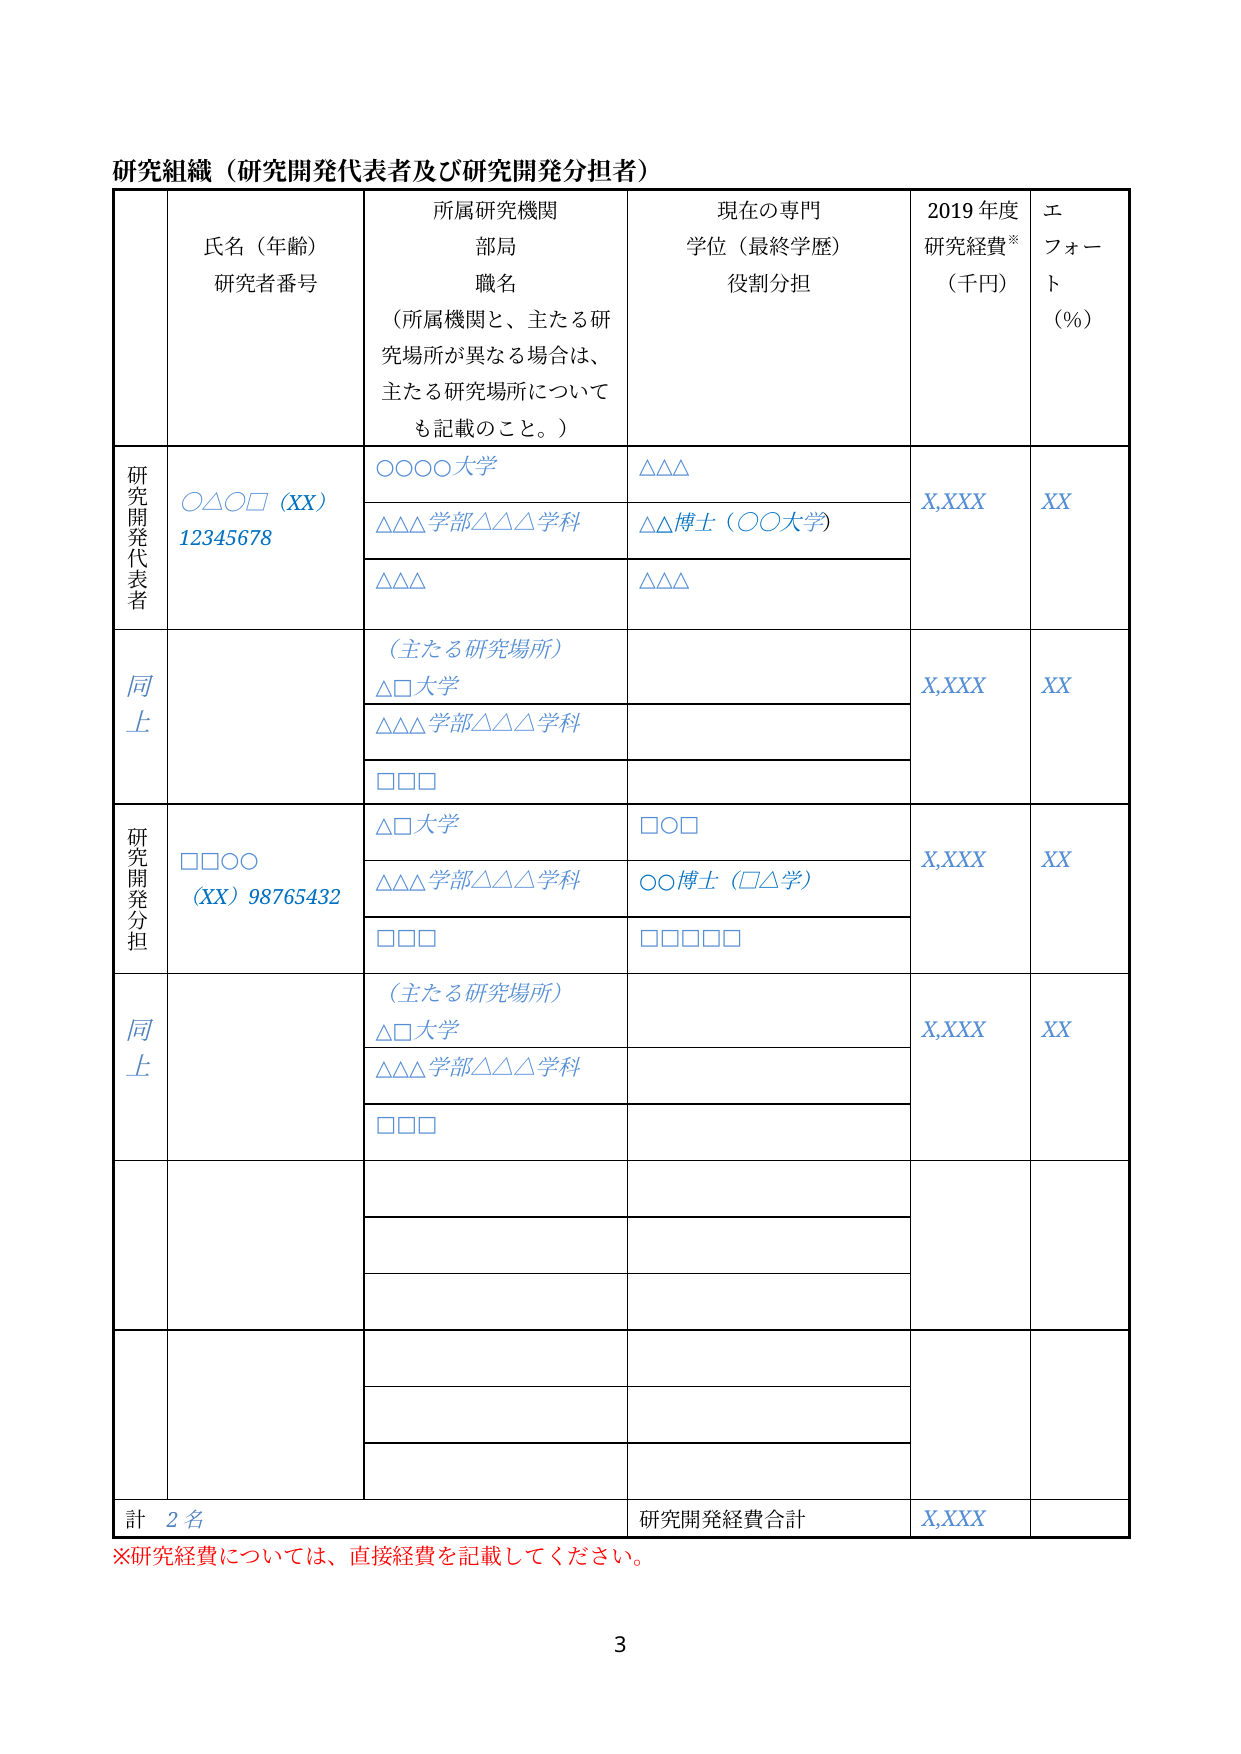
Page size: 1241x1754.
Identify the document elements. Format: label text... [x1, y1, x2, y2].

table_cell [628, 705, 910, 759]
table_header 2019年度 研究経費※ （千円） [911, 191, 1030, 445]
table_cell [168, 974, 363, 1160]
table_cell □□□□□ [628, 918, 910, 973]
table_cell ○○博士（□△学） [628, 861, 910, 916]
table_cell X,XXX [911, 447, 1030, 629]
table_cell [628, 1331, 910, 1386]
table_cell X,XXX [911, 974, 1030, 1160]
table_cell [911, 1331, 1030, 1498]
table_cell [365, 1218, 627, 1273]
table_cell □□○○（XX）98765432 [168, 805, 363, 973]
table_cell △△△学部△△△学科 [365, 861, 627, 916]
table_cell [628, 1105, 910, 1160]
table_cell [628, 1387, 910, 1442]
table_cell 同上 [115, 630, 167, 803]
table_cell [1031, 1500, 1128, 1536]
table_cell [168, 1161, 363, 1329]
table_cell （主たる研究場所） △□大学 [365, 974, 627, 1047]
table_cell X,XXX [911, 630, 1030, 803]
table_cell △△△学部△△△学科 [365, 1048, 627, 1103]
table_cell 計 2名 [115, 1500, 627, 1536]
table_cell [115, 1161, 167, 1329]
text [112, 1539, 1128, 1571]
table_cell 研究開発代表者 [115, 447, 167, 629]
table_cell △△△学部△△△学科 [365, 503, 627, 558]
table_header [115, 191, 167, 445]
table_cell ○○○○大学 [365, 447, 627, 502]
table_cell [1031, 1331, 1128, 1498]
table_cell [628, 1274, 910, 1329]
table_cell [628, 1048, 910, 1103]
table_cell △△△ [365, 560, 627, 629]
table_cell [365, 1444, 627, 1498]
table_cell [365, 1161, 627, 1216]
table_cell X,XXX [911, 805, 1030, 973]
table_cell XX [1031, 974, 1128, 1160]
table_cell 研究開発経費合計 [628, 1500, 910, 1536]
table_cell [168, 630, 363, 803]
table_cell [1031, 1161, 1128, 1329]
table_cell [628, 974, 910, 1047]
table_cell □□□ [365, 918, 627, 973]
table_cell XX [1031, 805, 1128, 973]
table_cell △△博士（○○大学） [628, 503, 910, 558]
table_cell XX [1031, 447, 1128, 629]
table_cell XX [1031, 630, 1128, 803]
table_cell [365, 1387, 627, 1442]
table_header エフォート （％） [1031, 191, 1128, 445]
table_cell 〇△〇□（XX） 12345678 [168, 447, 363, 629]
table_cell [628, 1444, 910, 1498]
table_cell 同上 [115, 974, 167, 1160]
table_cell [911, 1161, 1030, 1329]
table_cell △□大学 [365, 805, 627, 860]
table_cell □□□ [365, 761, 627, 803]
table_cell △△△ [628, 447, 910, 502]
table_cell X,XXX [911, 1500, 1030, 1536]
table_header 氏名（年齢） 研究者番号 [168, 191, 363, 445]
text 研究組織（研究開発代表者及び研究開発分担者） [112, 152, 1128, 188]
table_header 現在の専門 学位（最終学歴） 役割分担 [628, 191, 910, 445]
table_cell [628, 1218, 910, 1273]
table_cell [628, 1161, 910, 1216]
table_cell [628, 761, 910, 803]
table_cell 研究開発分担者 [115, 805, 167, 973]
table_cell [365, 1331, 627, 1386]
table_cell △△△学部△△△学科 [365, 705, 627, 759]
table_cell [365, 1274, 627, 1329]
table_cell [628, 630, 910, 703]
table_cell △△△ [628, 560, 910, 629]
table_cell □○□ [628, 805, 910, 860]
table_cell [115, 1331, 167, 1498]
table_cell □□□ [365, 1105, 627, 1160]
table_cell （主たる研究場所） △□大学 [365, 630, 627, 703]
table_header 所属研究機関 部局 職名 （所属機関と、主たる研究場所が異なる場合は、主たる研究場所についても記載のこと。） [365, 191, 627, 445]
table_cell [168, 1331, 363, 1498]
